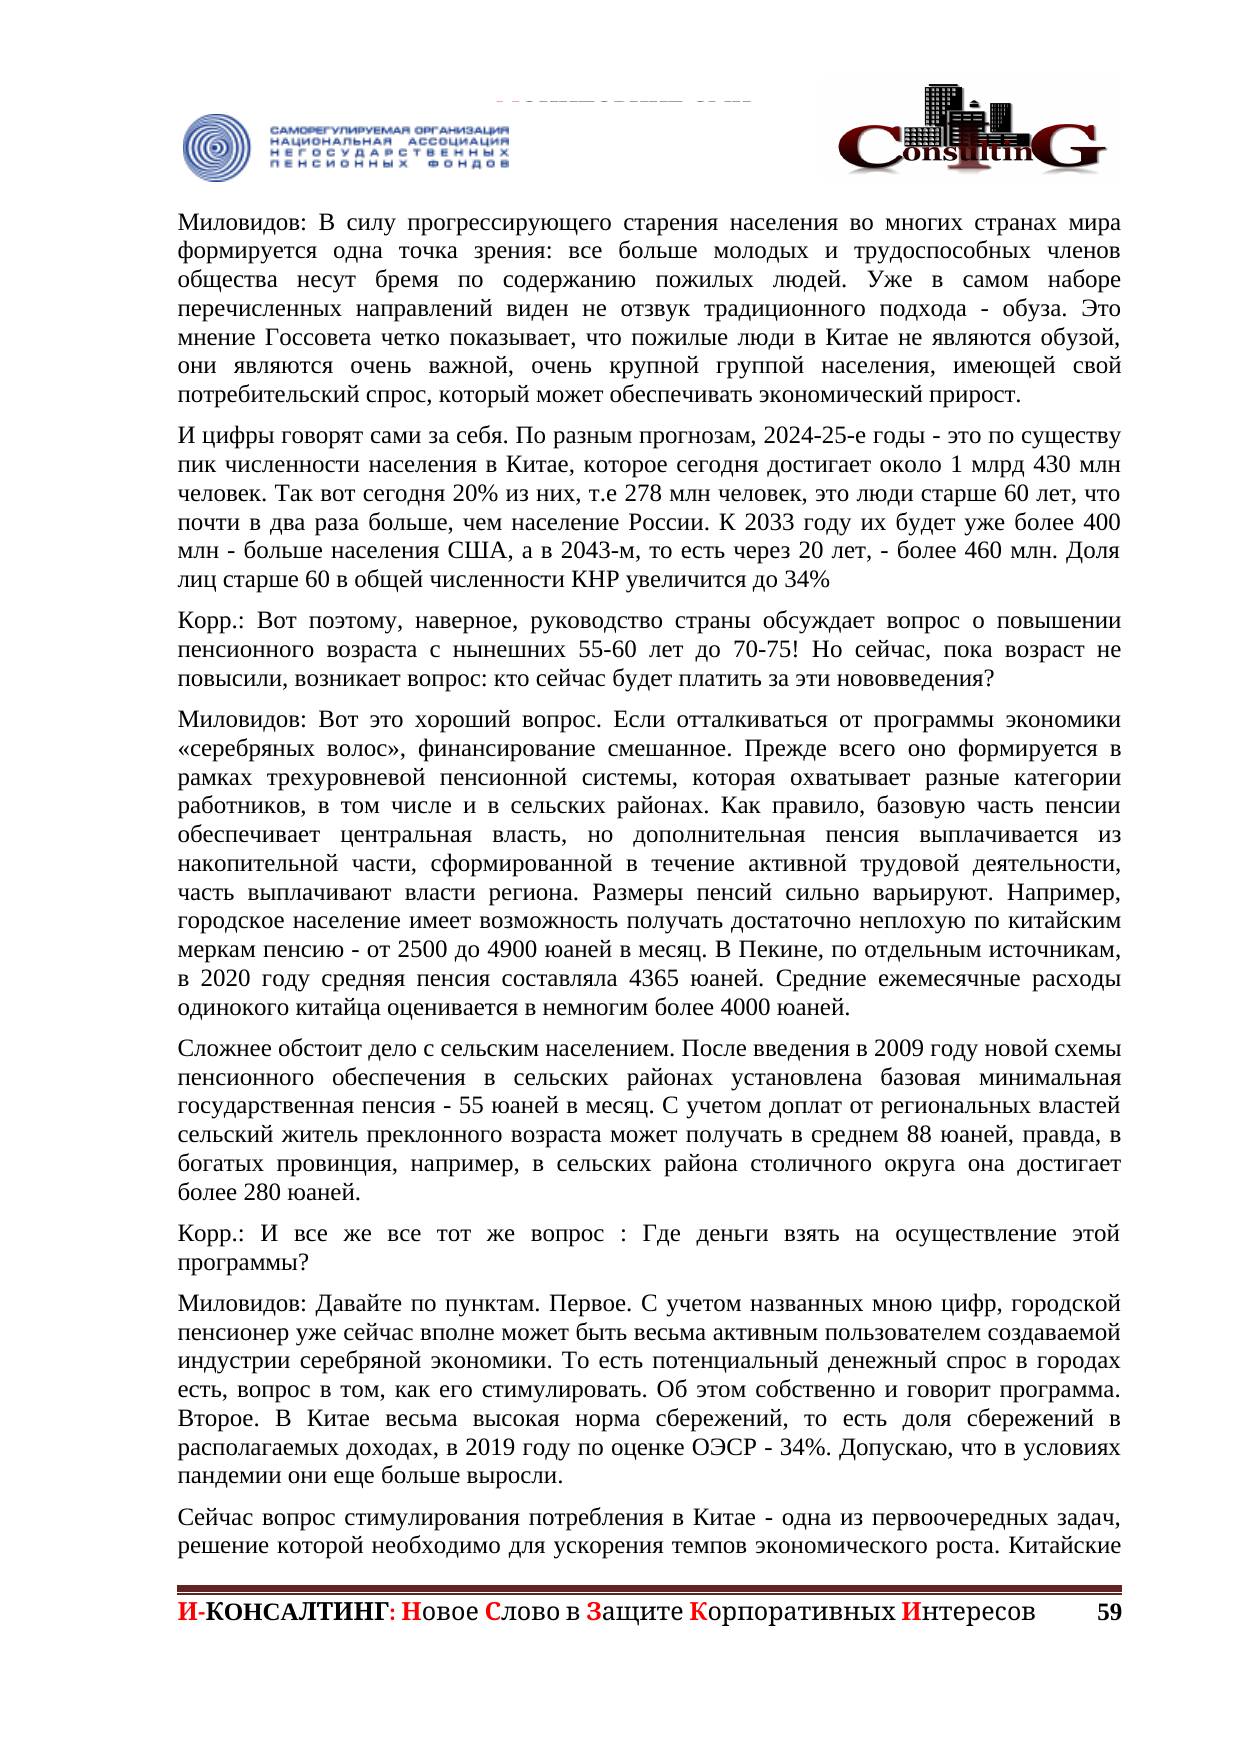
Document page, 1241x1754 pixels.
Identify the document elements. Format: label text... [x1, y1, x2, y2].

text Миловидов: Давайте по пунктам. Первое. С учетом названных мною цифр, городской пенсионер уже сейчас вполне может быть весьма активным пользователем создаваемой индустрии серебряной экономики. То есть потенциальный денежный спрос в городах есть, вопрос в том, как его стимулировать. Об этом собственно и говорит программа. Второе. В Китае весьма высокая норма сбережений, то есть доля сбережений в располагаемых доходах, в 2019 году по оценке ОЭСР - 34%. Допускаю, что в условиях пандемии они еще больше выросли. [177, 1288, 1122, 1489]
picture [183, 114, 509, 182]
text И цифры говорят сами за себя. По разным прогнозам, 2024-25-е годы - это по существу пик численности населения в Китае, которое сегодня достигает около 1 млрд 430 млн человек. Так вот сегодня 20% из них, т.е 278 млн человек, это люди старше 60 лет, что почти в два раза больше, чем население России. К 2033 году их будет уже более 400 млн - больше населения США, а в 2043-м, то есть через 20 лет, - более 460 млн. Доля лиц старше 60 в общей численности КНР увеличится до 34% [177, 421, 1122, 593]
text Миловидов: Вот это хороший вопрос. Если отталкиваться от программы экономики «серебряных волос», финансирование смешанное. Прежде всего оно формируется в рамках трехуровневой пенсионной системы, которая охватывает разные категории работников, в том числе и в сельских районах. Как правило, базовую часть пенсии обеспечивает центральная власть, но дополнительная пенсия выплачивается из накопительной части, сформированной в течение активной трудовой деятельности, часть выплачивают власти региона. Размеры пенсий сильно варьируют. Например, городское население имеет возможность получать достаточно неплохую по китайским меркам пенсию - от 2500 до 4900 юаней в месяц. В Пекине, по отдельным источникам, в 2020 году средняя пенсия составляла 4365 юаней. Средние ежемесячные расходы одинокого китайца оценивается в немногим более 4000 юаней. [177, 704, 1122, 1021]
text Миловидов: В силу прогрессирующего старения населения во многих странах мира формируется одна точка зрения: все больше молодых и трудоспособных членов общества несут бремя по содержанию пожилых людей. Уже в самом наборе перечисленных направлений виден не отзвук традиционного подхода - обуза. Это мнение Госсовета четко показывает, что пожилые люди в Китае не являются обузой, они являются очень важной, очень крупной группой населения, имеющей свой потребительский спрос, который может обеспечивать экономический прирост. [177, 207, 1122, 408]
text Корр.: И все же все тот же вопрос : Где деньги взять на осуществление этой программы? [177, 1218, 1122, 1276]
text Корр.: Вот поэтому, наверное, руководство страны обсуждает вопрос о повышении пенсионного возраста с нынешних 55-60 лет до 70-75! Но сейчас, пока возраст не повысили, возникает вопрос: кто сейчас будет платить за эти нововведения? [177, 606, 1122, 692]
picture [821, 73, 1122, 182]
text Сложнее обстоит дело с сельским населением. После введения в 2009 году новой схемы пенсионного обеспечения в сельских районах установлена базовая минимальная государственная пенсия - 55 юаней в месяц. С учетом доплат от региональных властей сельский житель преклонного возраста может получать в среднем 88 юаней, правда, в богатых провинция, например, в сельских района столичного округа она достигает более 280 юаней. [177, 1033, 1122, 1206]
